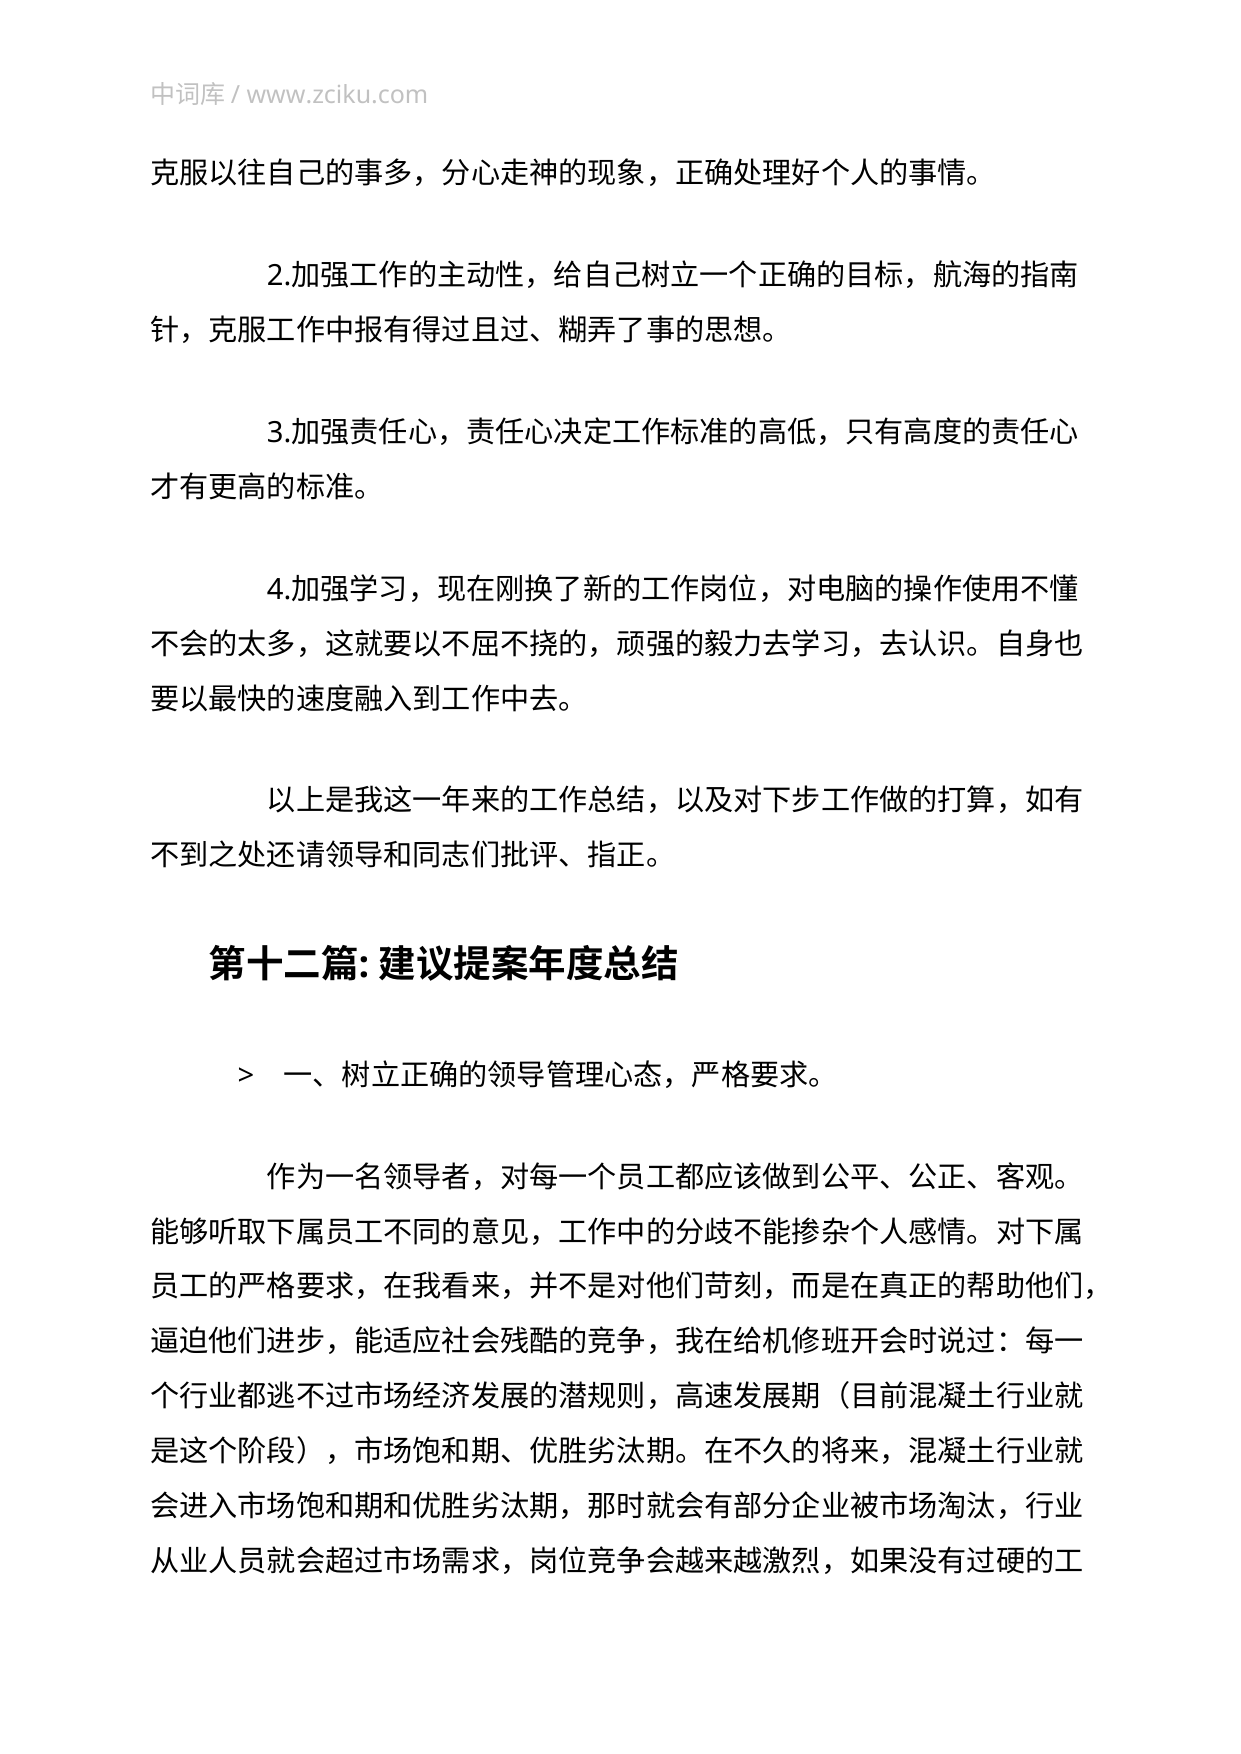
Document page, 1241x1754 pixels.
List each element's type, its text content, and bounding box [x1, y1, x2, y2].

text > 一、树立正确的领导管理心态，严格要求。 [150, 1051, 1090, 1094]
text 2.加强工作的主动性，给自己树立一个正确的目标，航海的指南针，克服工作中报有得过且过、糊弄了事的思想。 [150, 252, 1090, 349]
text 3.加强责任心，责任心决定工作标准的高低，只有高度的责任心才有更高的标准。 [150, 408, 1090, 506]
text 4.加强学习，现在刚换了新的工作岗位，对电脑的操作使用不懂不会的太多，这就要以不屈不挠的，顽强的毅力去学习，去认识。自身也要以最快的速度融入到工作中去。 [150, 565, 1090, 717]
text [150, 150, 1090, 192]
text 第十二篇: 建议提案年度总结 [150, 934, 1090, 988]
text 以上是我这一年来的工作总结，以及对下步工作做的打算，如有不到之处还请领导和同志们批评、指正。 [150, 777, 1090, 874]
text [150, 1153, 1090, 1580]
